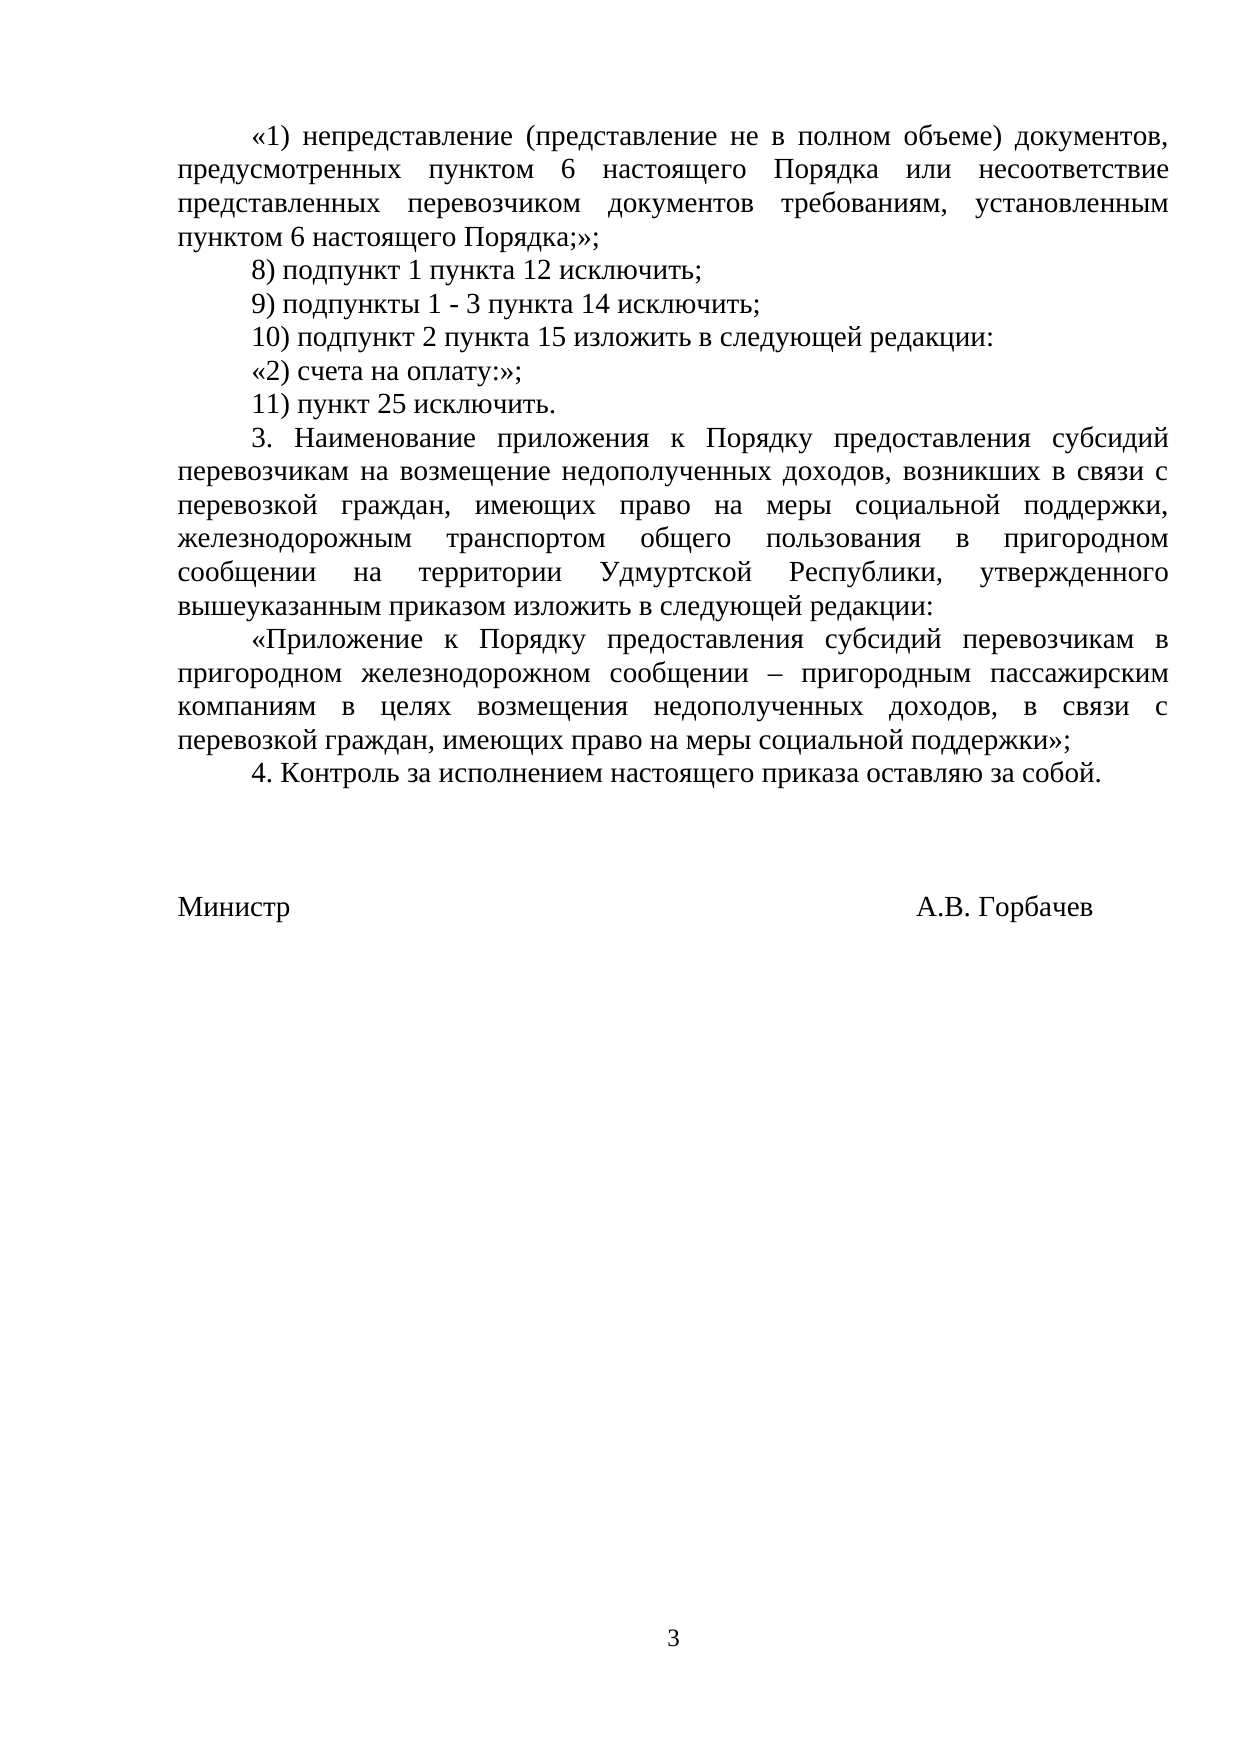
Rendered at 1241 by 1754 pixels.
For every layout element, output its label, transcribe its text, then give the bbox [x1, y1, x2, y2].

text 11) пункт 25 исключить. [177, 386, 1169, 420]
text Министр А.В. Горбачев [177, 889, 1169, 923]
text 4. Контроль за исполнением настоящего приказа оставляю за собой. [177, 755, 1169, 789]
text 8) подпункт 1 пункта 12 исключить; [177, 252, 1169, 286]
text «2) счета на оплату:»; [177, 353, 1169, 386]
text 10) подпункт 2 пункта 15 изложить в следующей редакции: [177, 319, 1169, 353]
text «1) непредставление (представление не в полном объеме) документов, предусмотренных пунктом 6 настоящего Порядка или несоответствие представленных перевозчиком документов требованиям, установленным пунктом 6 настоящего Порядка;»; [177, 118, 1169, 252]
text 3. Наименование приложения к Порядку предоставления субсидий перевозчикам на возмещение недополученных доходов, возникших в связи с перевозкой граждан, имеющих право на меры социальной поддержки, железнодорожным транспортом общего пользования в пригородном сообщении на территории Удмуртской Республики, утвержденного вышеуказанным приказом изложить в следующей редакции: [177, 420, 1169, 621]
text «Приложение к Порядку предоставления субсидий перевозчикам в пригородном железнодорожном сообщении – пригородным пассажирским компаниям в целях возмещения недополученных доходов, в связи с перевозкой граждан, имеющих право на меры социальной поддержки»; [177, 621, 1169, 755]
text 9) подпункты 1 - 3 пункта 14 исключить; [177, 286, 1169, 319]
